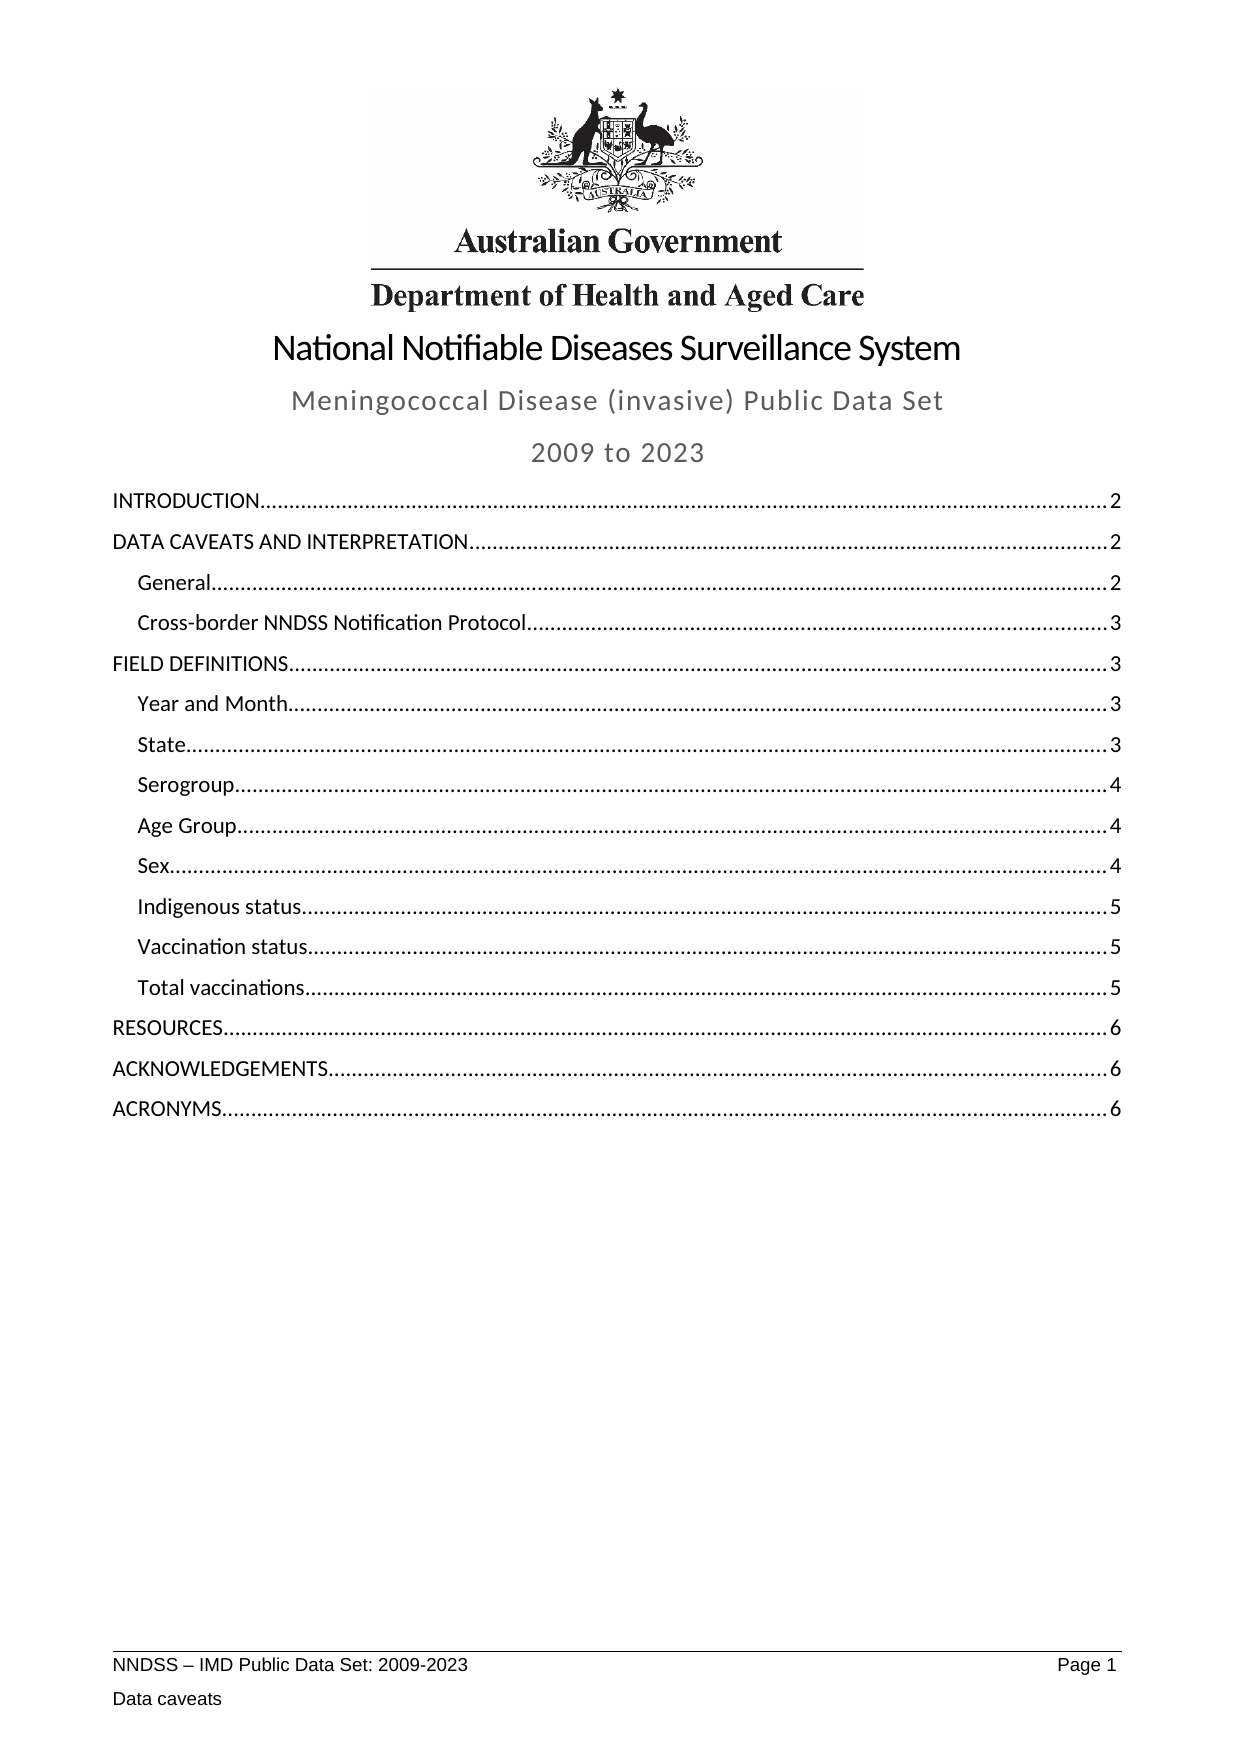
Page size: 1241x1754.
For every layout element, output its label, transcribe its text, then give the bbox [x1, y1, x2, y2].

text Resources 6 [112, 1013, 1122, 1041]
text Cross-border NNDSS Notification Protocol 3 [137, 608, 1122, 636]
picture [371, 87, 864, 312]
text Vaccination status 5 [137, 932, 1122, 960]
text Acknowledgements 6 [112, 1054, 1122, 1082]
text Age Group 4 [137, 811, 1122, 839]
text DATA CAVEATS AND INTERPRETATION 2 [112, 527, 1122, 555]
text State 3 [137, 730, 1122, 758]
text AcRONYMS 6 [112, 1094, 1122, 1122]
text General 2 [137, 568, 1122, 596]
text INTRODUCTION 2 [112, 487, 1122, 515]
title National Notifiable Diseases Surveillance System [112, 324, 1122, 369]
text Indigenous status 5 [137, 892, 1122, 920]
text Serogroup 4 [137, 770, 1122, 798]
subtitle Meningococcal Disease (invasive) Public Data Set [112, 382, 1122, 418]
text Total vaccinations 5 [137, 973, 1122, 1001]
subtitle 2009 to 2023 [112, 434, 1122, 470]
text Sex 4 [137, 851, 1122, 879]
text Year and Month 3 [137, 689, 1122, 717]
text FIELD DEFINITIONS 3 [112, 649, 1122, 677]
